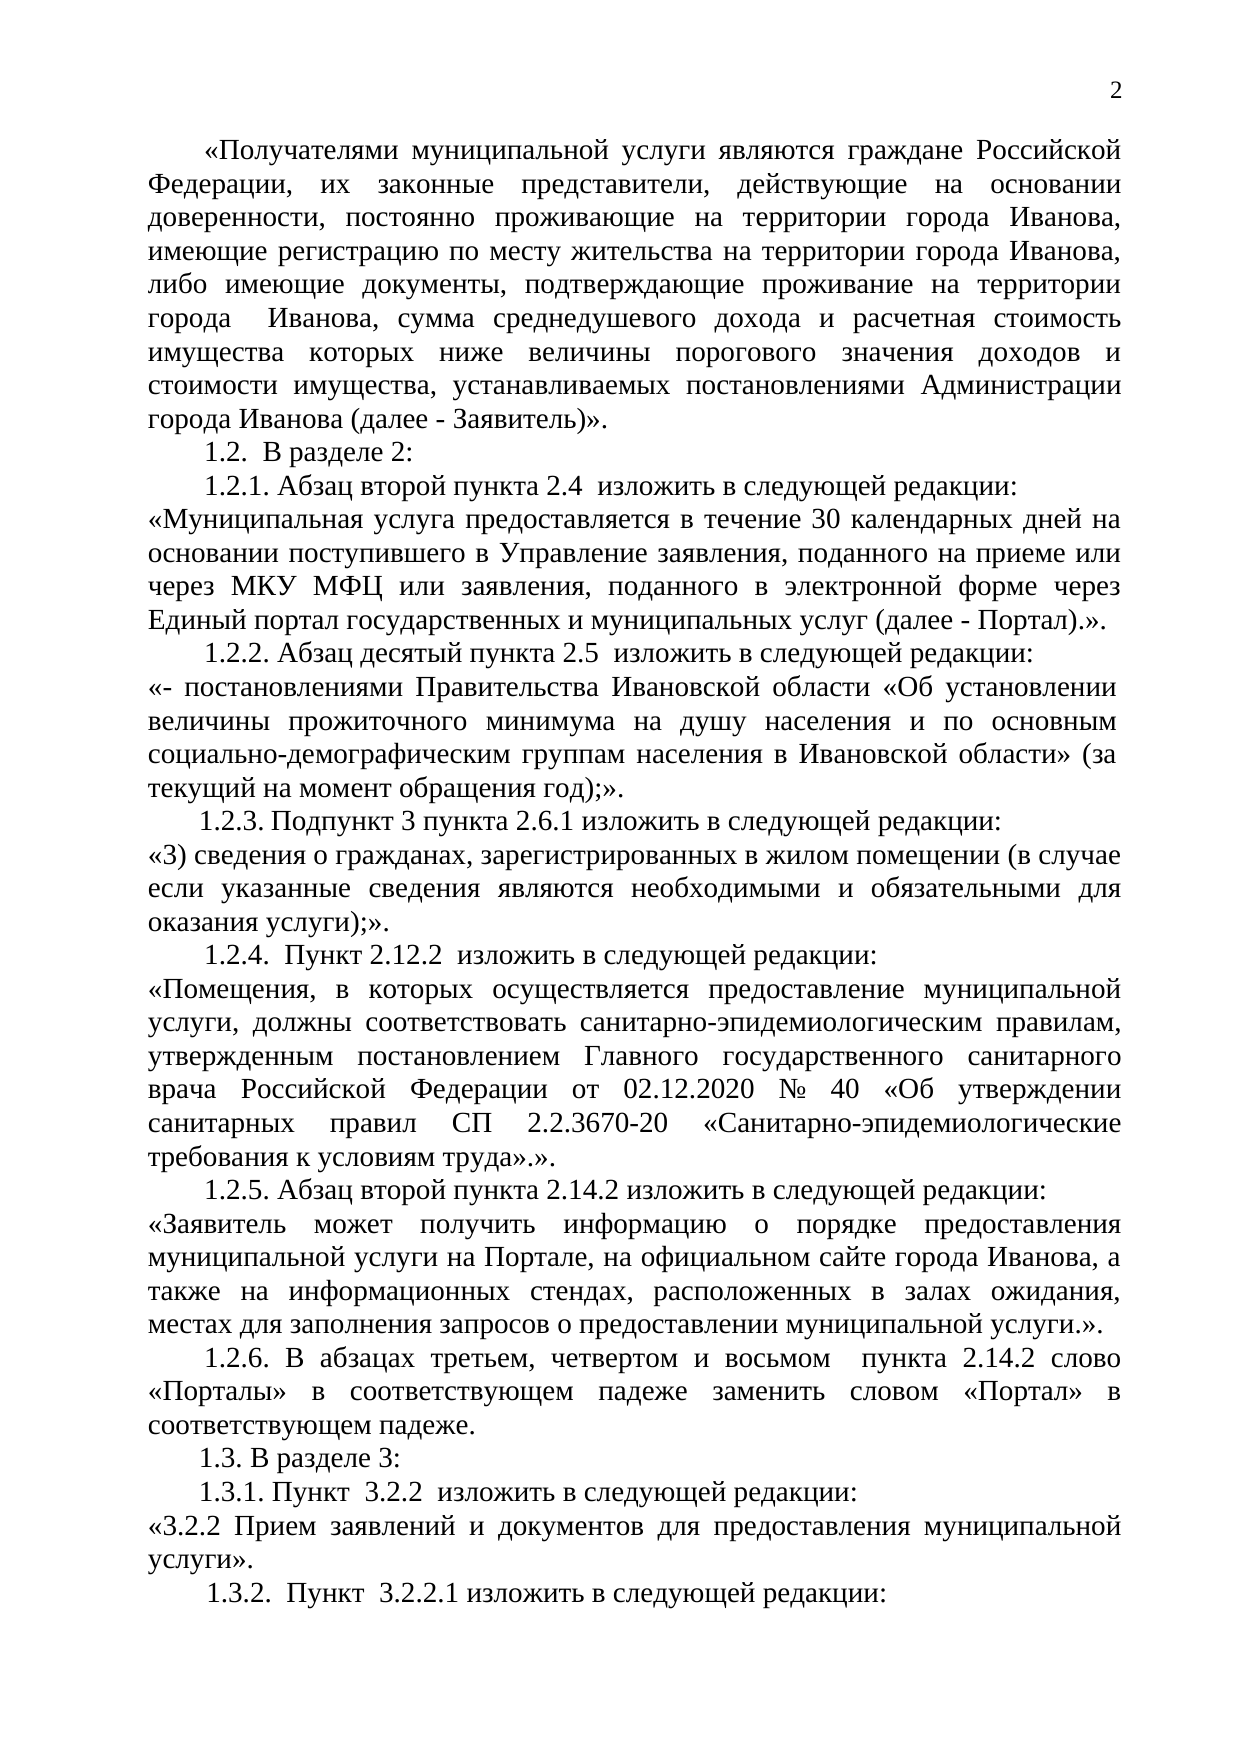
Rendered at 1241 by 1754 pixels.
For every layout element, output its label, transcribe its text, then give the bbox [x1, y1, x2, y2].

text 1.3.1. Пункт 3.2.2 изложить в следующей редакции: [148, 1474, 1122, 1508]
text 1.2.1. Абзац второй пункта 2.4 изложить в следующей редакции: [148, 468, 1122, 501]
list «- постановлениями Правительства Ивановской области «Об установлении величины прожиточного минимума на душу населения и по основным социально-демографическим группам населения в Ивановской области» (за текущий на момент обращения год);». [148, 669, 1117, 803]
text «Заявитель может получить информацию о порядке предоставления муниципальной услуги на Портале, на официальном сайте города Иванова, а также на информационных стендах, расположенных в залах ожидания, местах для заполнения запросов о предоставлении муниципальной услуги.». [148, 1206, 1122, 1340]
text 1.2.3. Подпункт 3 пункта 2.6.1 изложить в следующей редакции: [148, 803, 1122, 837]
text 1.2.2. Абзац десятый пункта 2.5 изложить в следующей редакции: [148, 636, 1122, 669]
text 1.2.5. Абзац второй пункта 2.14.2 изложить в следующей редакции: [148, 1172, 1122, 1206]
text «Муниципальная услуга предоставляется в течение 30 календарных дней на основании поступившего в Управление заявления, поданного на приеме или через МКУ МФЦ или заявления, поданного в электронной форме через Единый портал государственных и муниципальных услуг (далее - Портал).». [148, 501, 1122, 636]
text «Помещения, в которых осуществляется предоставление муниципальной услуги, должны соответствовать санитарно-эпидемиологическим правилам, утвержденным постановлением Главного государственного санитарного врача Российской Федерации от 02.12.2020 № 40 «Об утверждении санитарных правил СП 2.2.3670-20 «Санитарно-эпидемиологические требования к условиям труда».». [148, 971, 1122, 1172]
text 1.2.4. Пункт 2.12.2 изложить в следующей редакции: [148, 937, 1122, 971]
list 1.3.2. Пункт 3.2.2.1 изложить в следующей редакции: [148, 1575, 1117, 1608]
text 1.3. В разделе 3: [148, 1441, 1122, 1474]
text «3) сведения о гражданах, зарегистрированных в жилом помещении (в случае если указанные сведения являются необходимыми и обязательными для оказания услуги);». [148, 837, 1122, 937]
text «3.2.2 Прием заявлений и документов для предоставления муниципальной услуги». [148, 1508, 1122, 1575]
text «Получателями муниципальной услуги являются граждане Российской Федерации, их законные представители, действующие на основании доверенности, постоянно проживающие на территории города Иванова, имеющие регистрацию по месту жительства на территории города Иванова, либо имеющие документы, подтверждающие проживание на территории города Иванова, сумма среднедушевого дохода и расчетная стоимость имущества которых ниже величины порогового значения доходов и стоимости имущества, устанавливаемых постановлениями Администрации города Иванова (далее - Заявитель)». [148, 132, 1122, 434]
text 1.2. В разделе 2: [148, 434, 1122, 468]
text 1.2.6. В абзацах третьем, четвертом и восьмом пункта 2.14.2 слово «Порталы» в соответствующем падеже заменить словом «Портал» в соответствующем падеже. [148, 1340, 1122, 1441]
